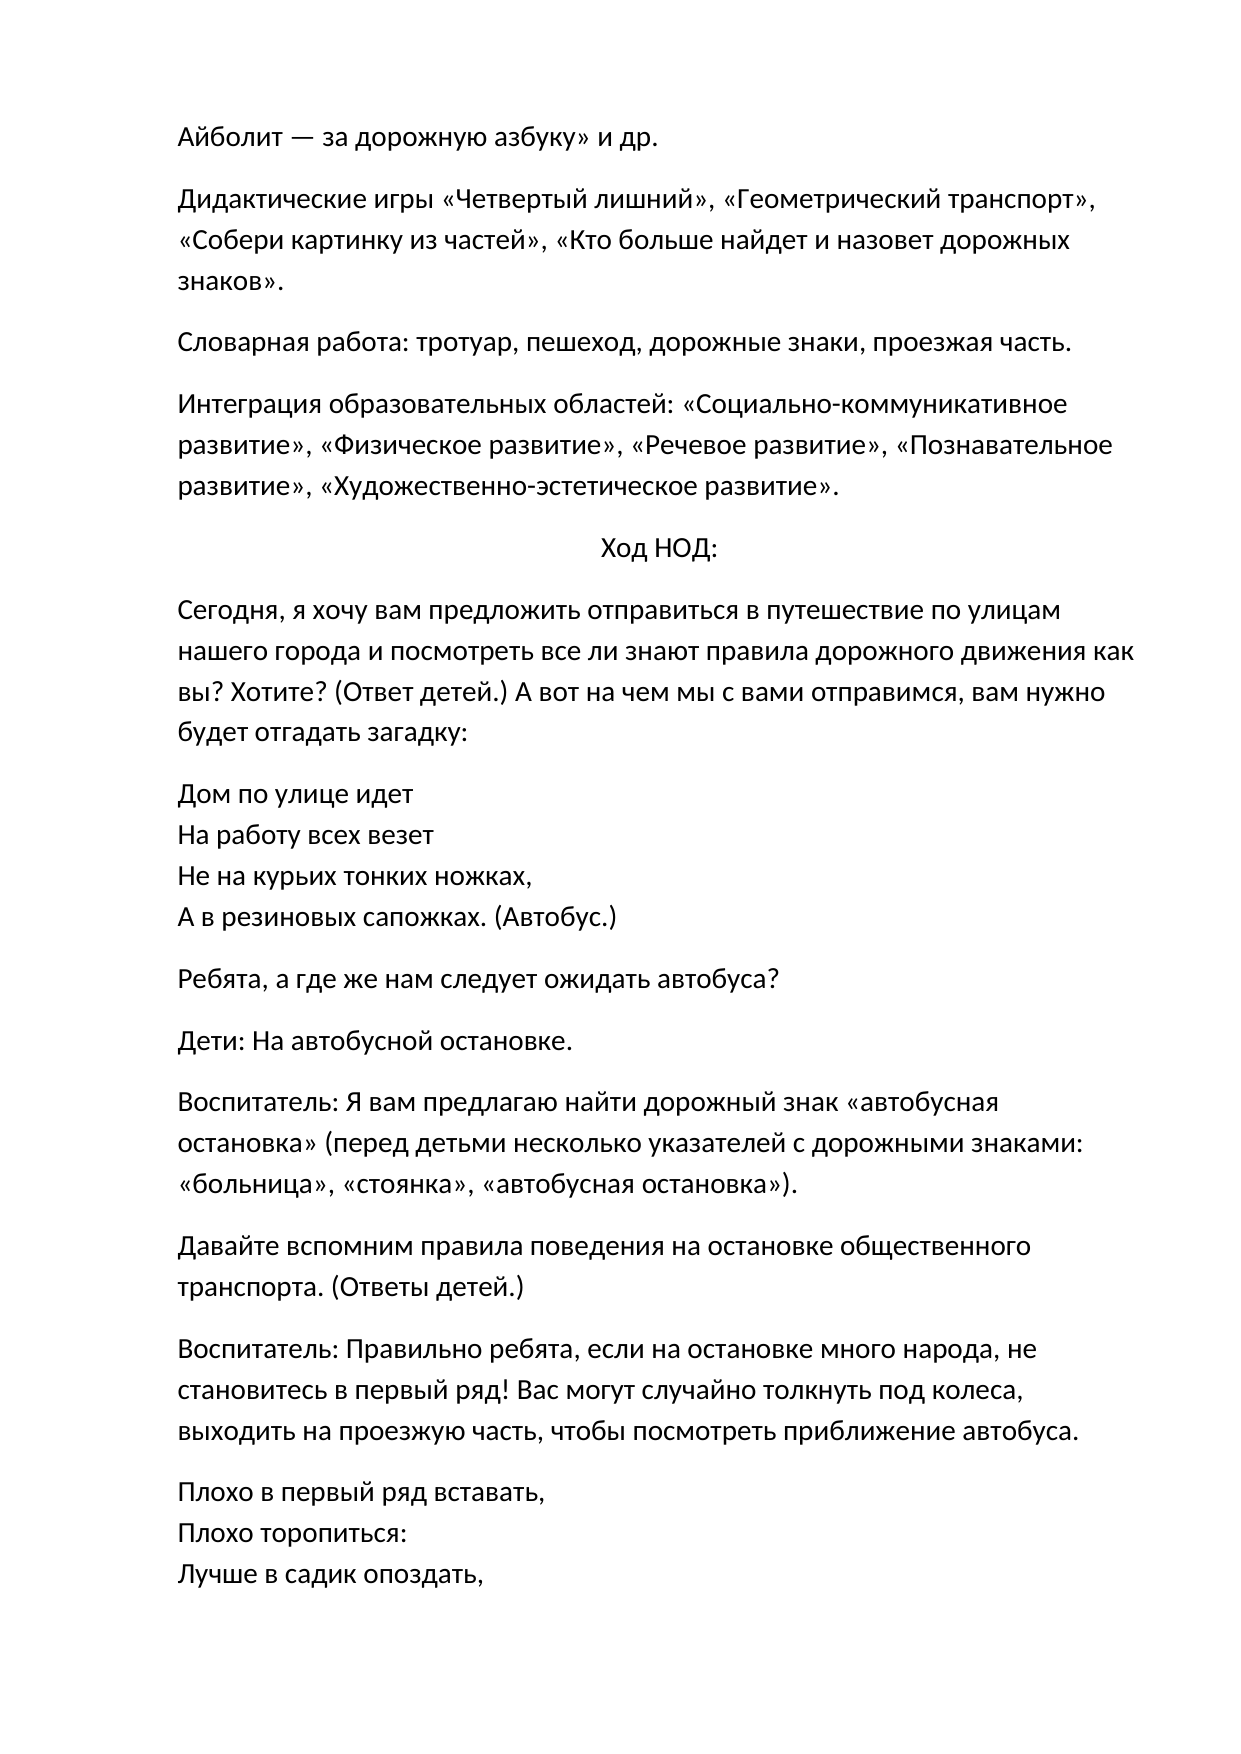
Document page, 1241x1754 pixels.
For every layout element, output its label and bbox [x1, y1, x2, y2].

table_header [177, 118, 1142, 1591]
